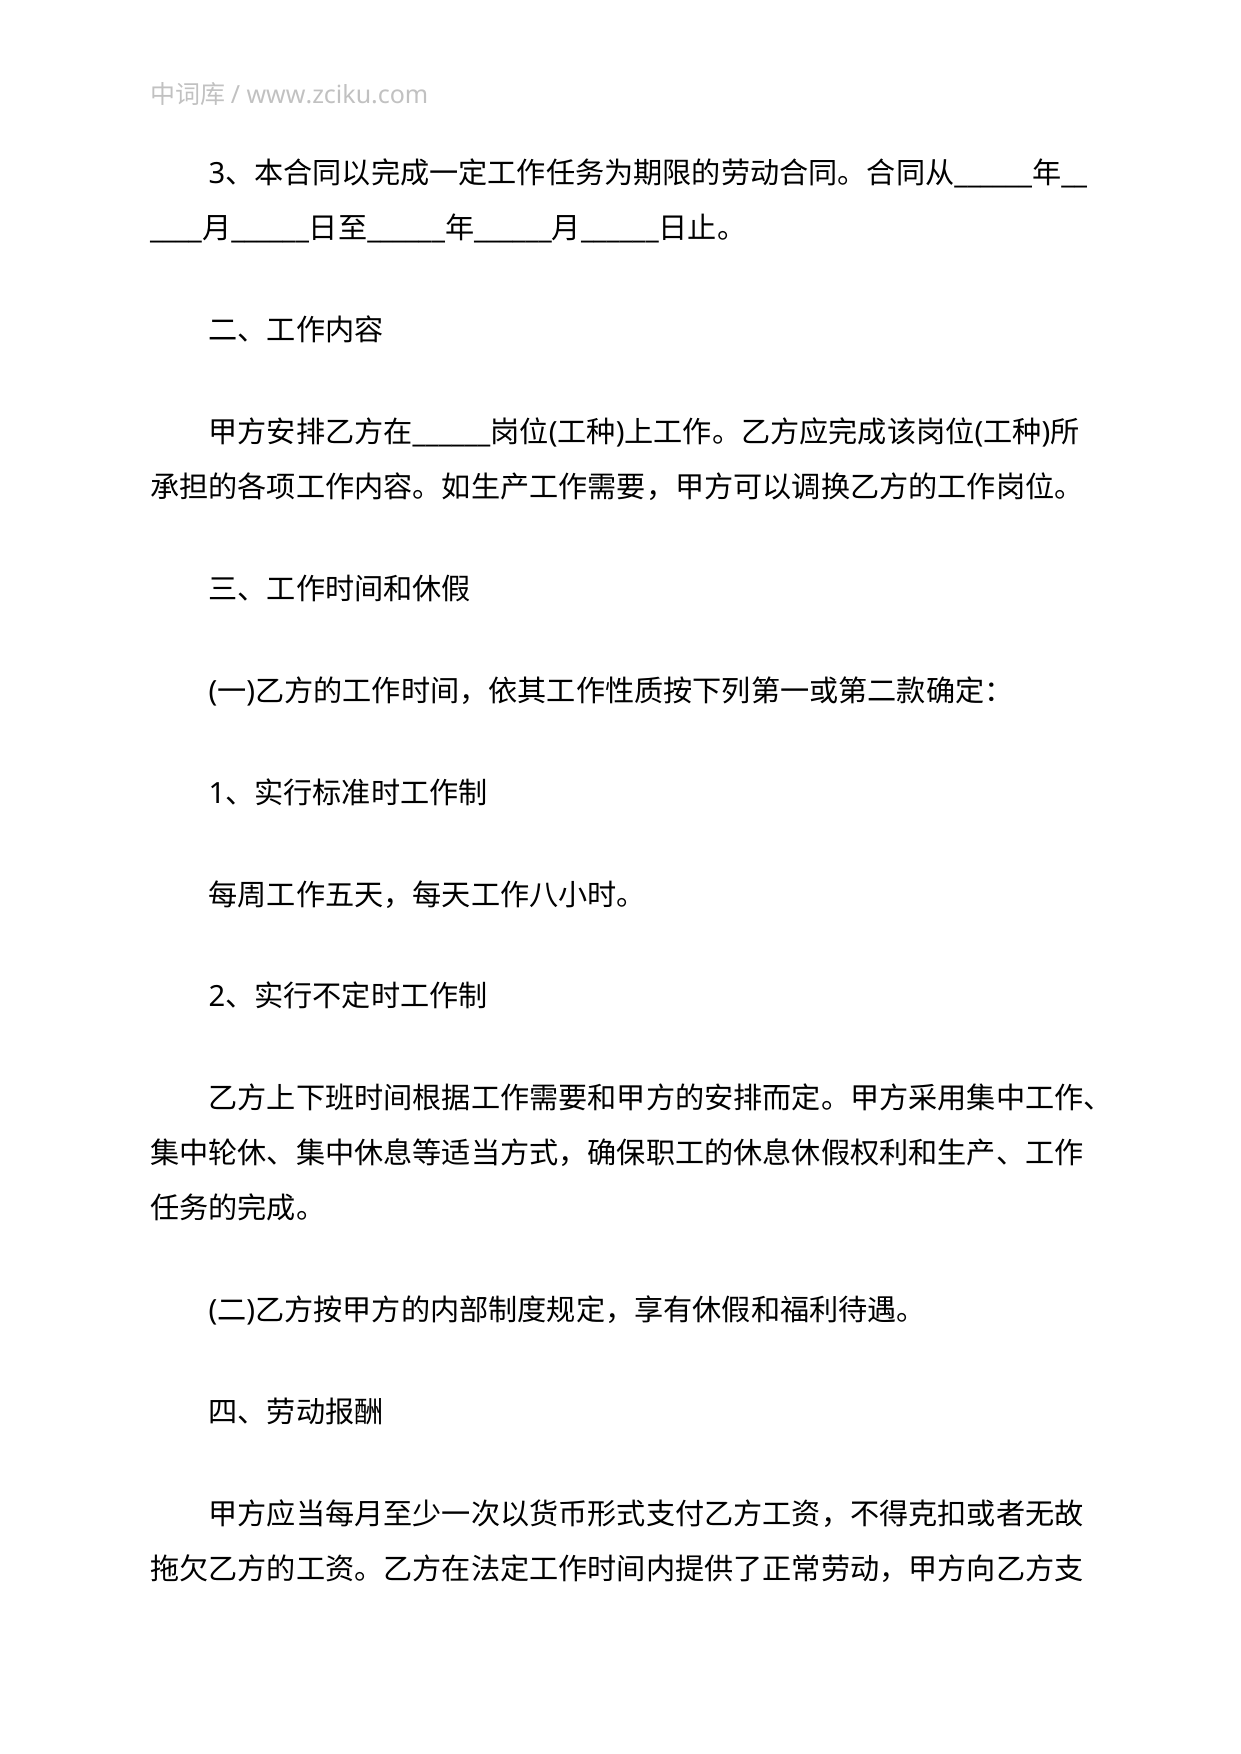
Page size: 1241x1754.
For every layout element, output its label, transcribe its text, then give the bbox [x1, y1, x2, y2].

text 四、劳动报酬 [150, 1388, 1090, 1431]
text 三、工作时间和休假 [150, 566, 1090, 608]
text (一)乙方的工作时间，依其工作性质按下列第一或第二款确定： [150, 667, 1090, 710]
text 1、实行标准时工作制 [150, 769, 1090, 812]
text 甲方安排乙方在______岗位(工种)上工作。乙方应完成该岗位(工种)所承担的各项工作内容。如生产工作需要，甲方可以调换乙方的工作岗位。 [150, 409, 1090, 506]
text 每周工作五天，每天工作八小时。 [150, 871, 1090, 913]
text (二)乙方按甲方的内部制度规定，享有休假和福利待遇。 [150, 1287, 1090, 1329]
text 二、工作内容 [150, 307, 1090, 349]
text 3、本合同以完成一定工作任务为期限的劳动合同。合同从______年______月______日至______年______月______日止。 [150, 150, 1090, 247]
text 2、实行不定时工作制 [150, 973, 1090, 1015]
text 乙方上下班时间根据工作需要和甲方的安排而定。甲方采用集中工作、集中轮休、集中休息等适当方式，确保职工的休息休假权利和生产、工作任务的完成。 [150, 1075, 1090, 1227]
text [150, 1490, 1090, 1587]
